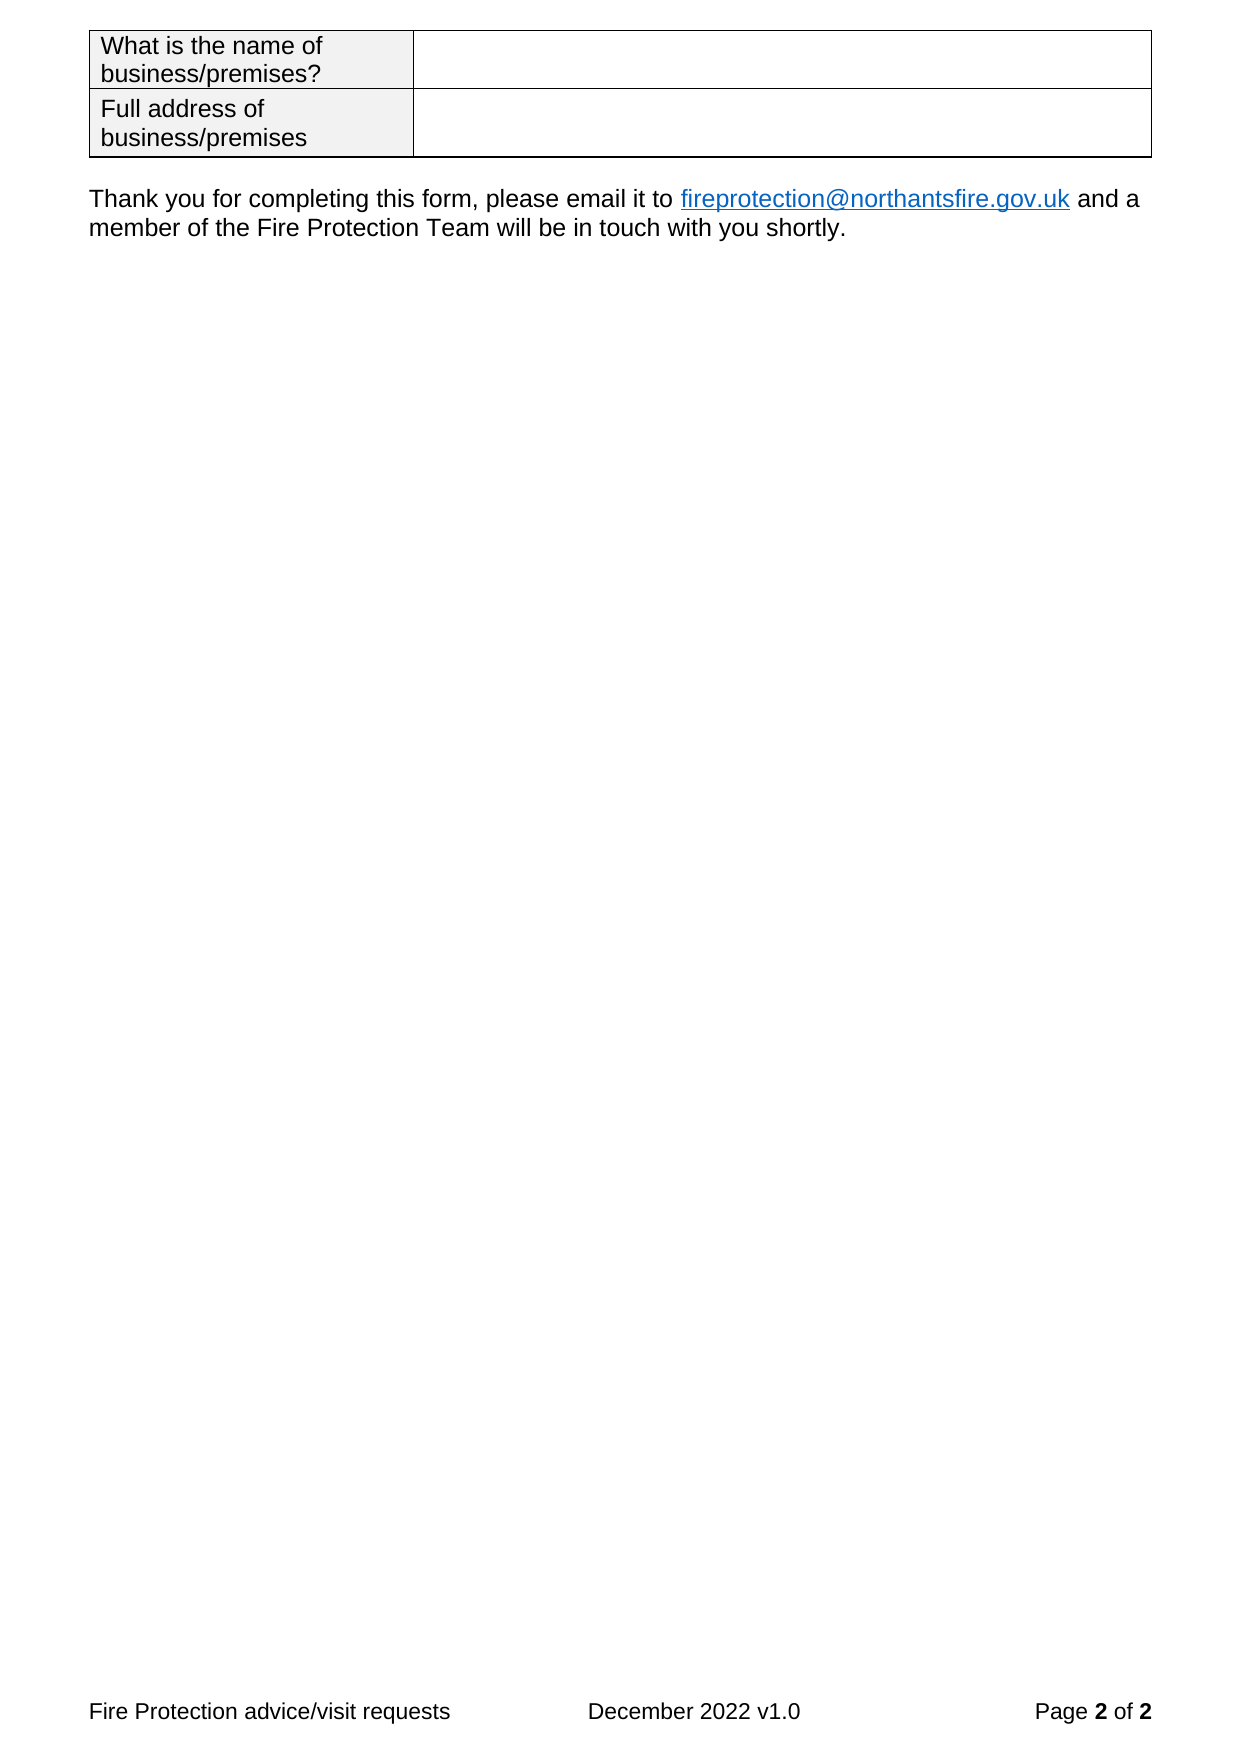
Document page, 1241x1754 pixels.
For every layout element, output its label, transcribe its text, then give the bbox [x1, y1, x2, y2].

table_cell [414, 31, 1151, 88]
table_cell What is the name of business/premises? [90, 31, 413, 88]
table_cell Full address of business/premises [90, 89, 413, 156]
text Thank you for completing this form, please email it to fireprotection@northantsfire.gov.uk and a member of the Fire Protection Team will be in touch with you shortly. [89, 184, 1152, 241]
table_cell [414, 89, 1151, 156]
